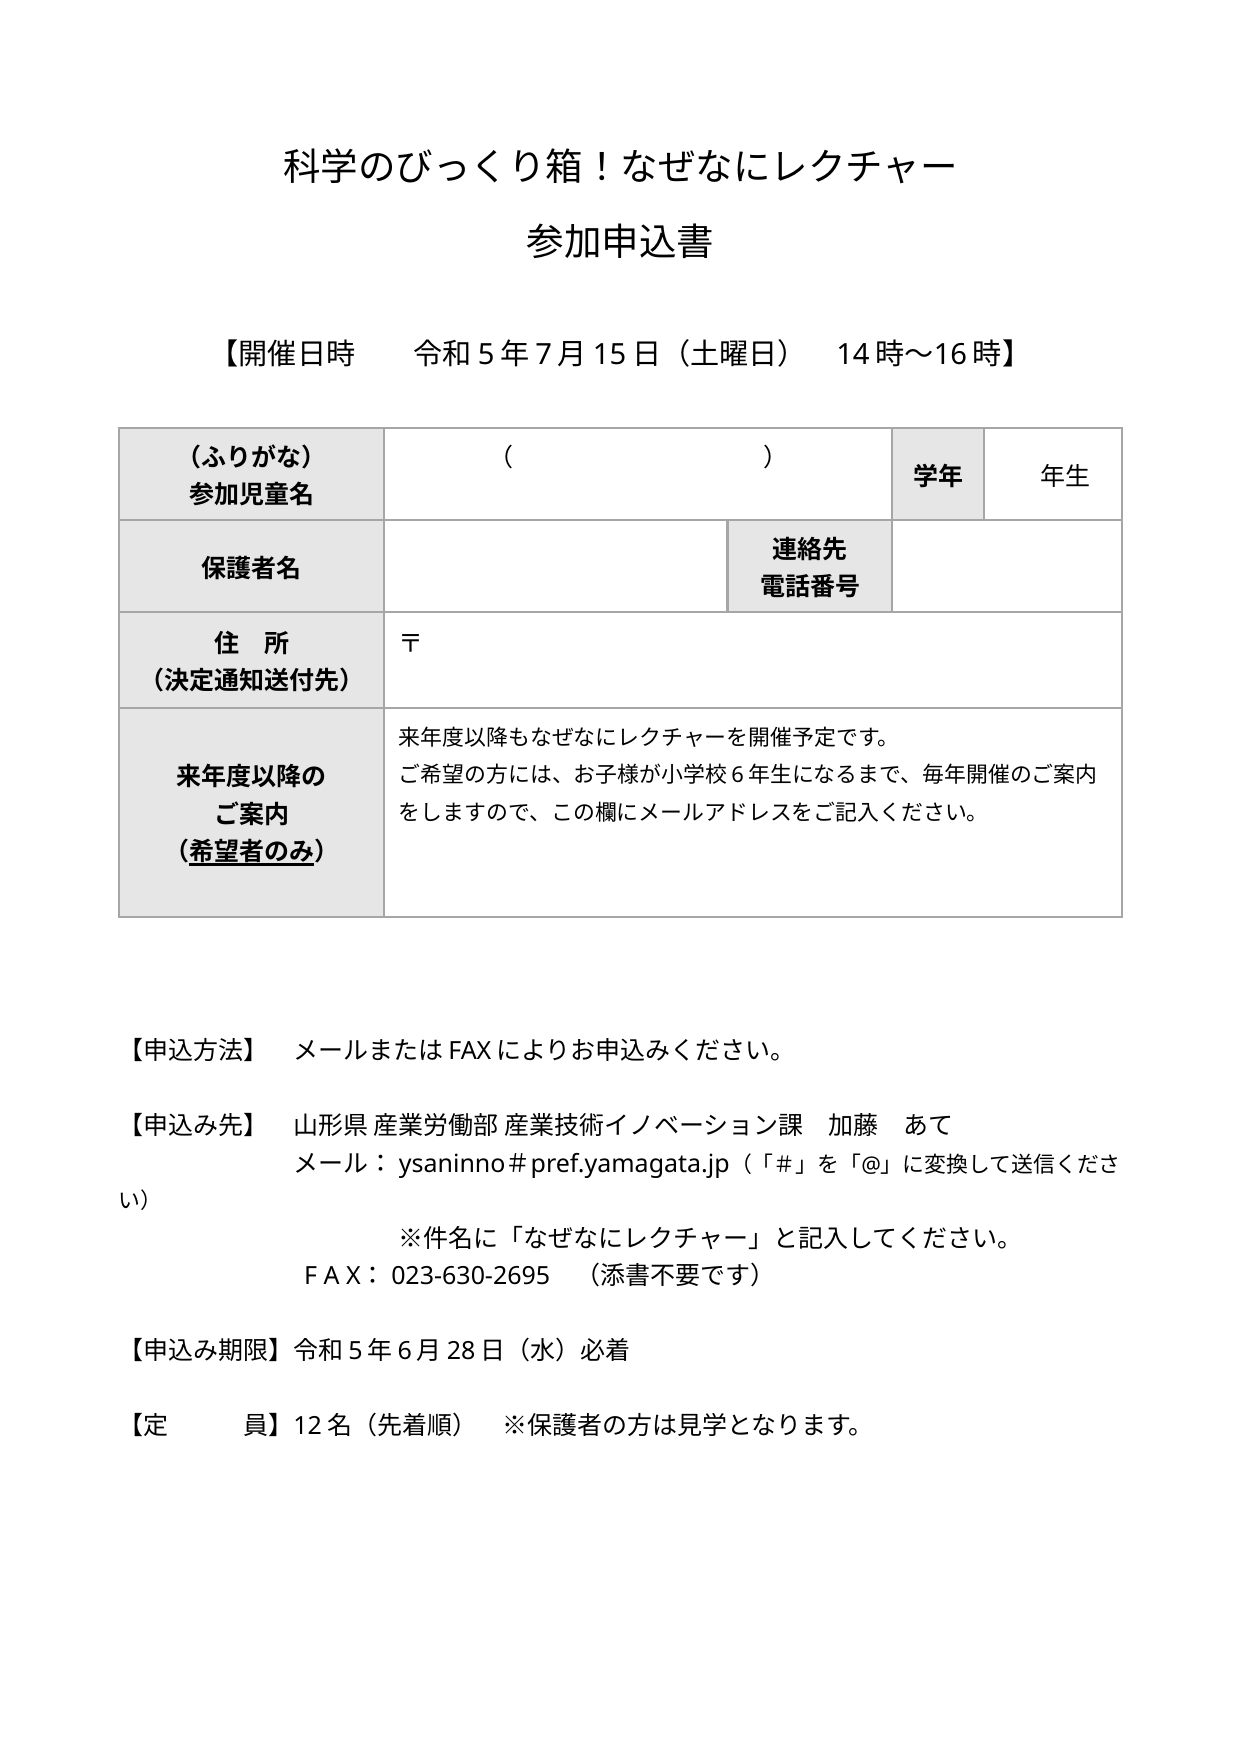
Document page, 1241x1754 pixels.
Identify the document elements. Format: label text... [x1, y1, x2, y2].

table_cell 連絡先 電話番号 [729, 521, 891, 611]
table_cell 保護者名 [120, 521, 383, 611]
table_cell 来年度以降の ご案内 （希望者のみ） [120, 709, 383, 916]
text F A X： 023-630-2695 （添書不要です） [118, 1255, 1122, 1293]
text 【開催日時 令和5年7月15日（土曜日） 14時～16時】 [118, 314, 1122, 389]
text 【申込み先】 山形県 産業労働部 産業技術イノベーション課 加藤 あて [118, 1105, 1122, 1143]
text メール： ysaninno＃pref.yamagata.jp（「＃」を「@」に変換して送信ください） [118, 1143, 1152, 1218]
text 科学のびっくり箱！なぜなにレクチャー [118, 127, 1122, 202]
table_cell [893, 521, 1121, 611]
table_cell [385, 521, 726, 611]
table_header （ ） [385, 429, 891, 519]
table_cell 〒 [385, 613, 1121, 707]
table_header 学年 [893, 429, 983, 519]
text ※件名に「なぜなにレクチャー」と記入してください。 [118, 1218, 1122, 1255]
text 【申込方法】 メールまたはFAXによりお申込みください。 [118, 1030, 1122, 1068]
table_cell 住 所 （決定通知送付先） [120, 613, 383, 707]
table_cell 来年度以降もなぜなにレクチャーを開催予定です。 ご希望の方には、お子様が小学校6年生になるまで、毎年開催のご案内をしますので、この欄にメールアドレスをご記入ください。 [385, 709, 1121, 916]
table_header 年生 [985, 429, 1121, 519]
text 【申込み期限】令和5年6月28日（水）必着 [118, 1330, 1122, 1368]
text 【定 員】12名（先着順） ※保護者の方は見学となります。 [118, 1405, 1122, 1443]
text 参加申込書 [118, 202, 1122, 277]
table_header （ふりがな） 参加児童名 [120, 429, 383, 519]
